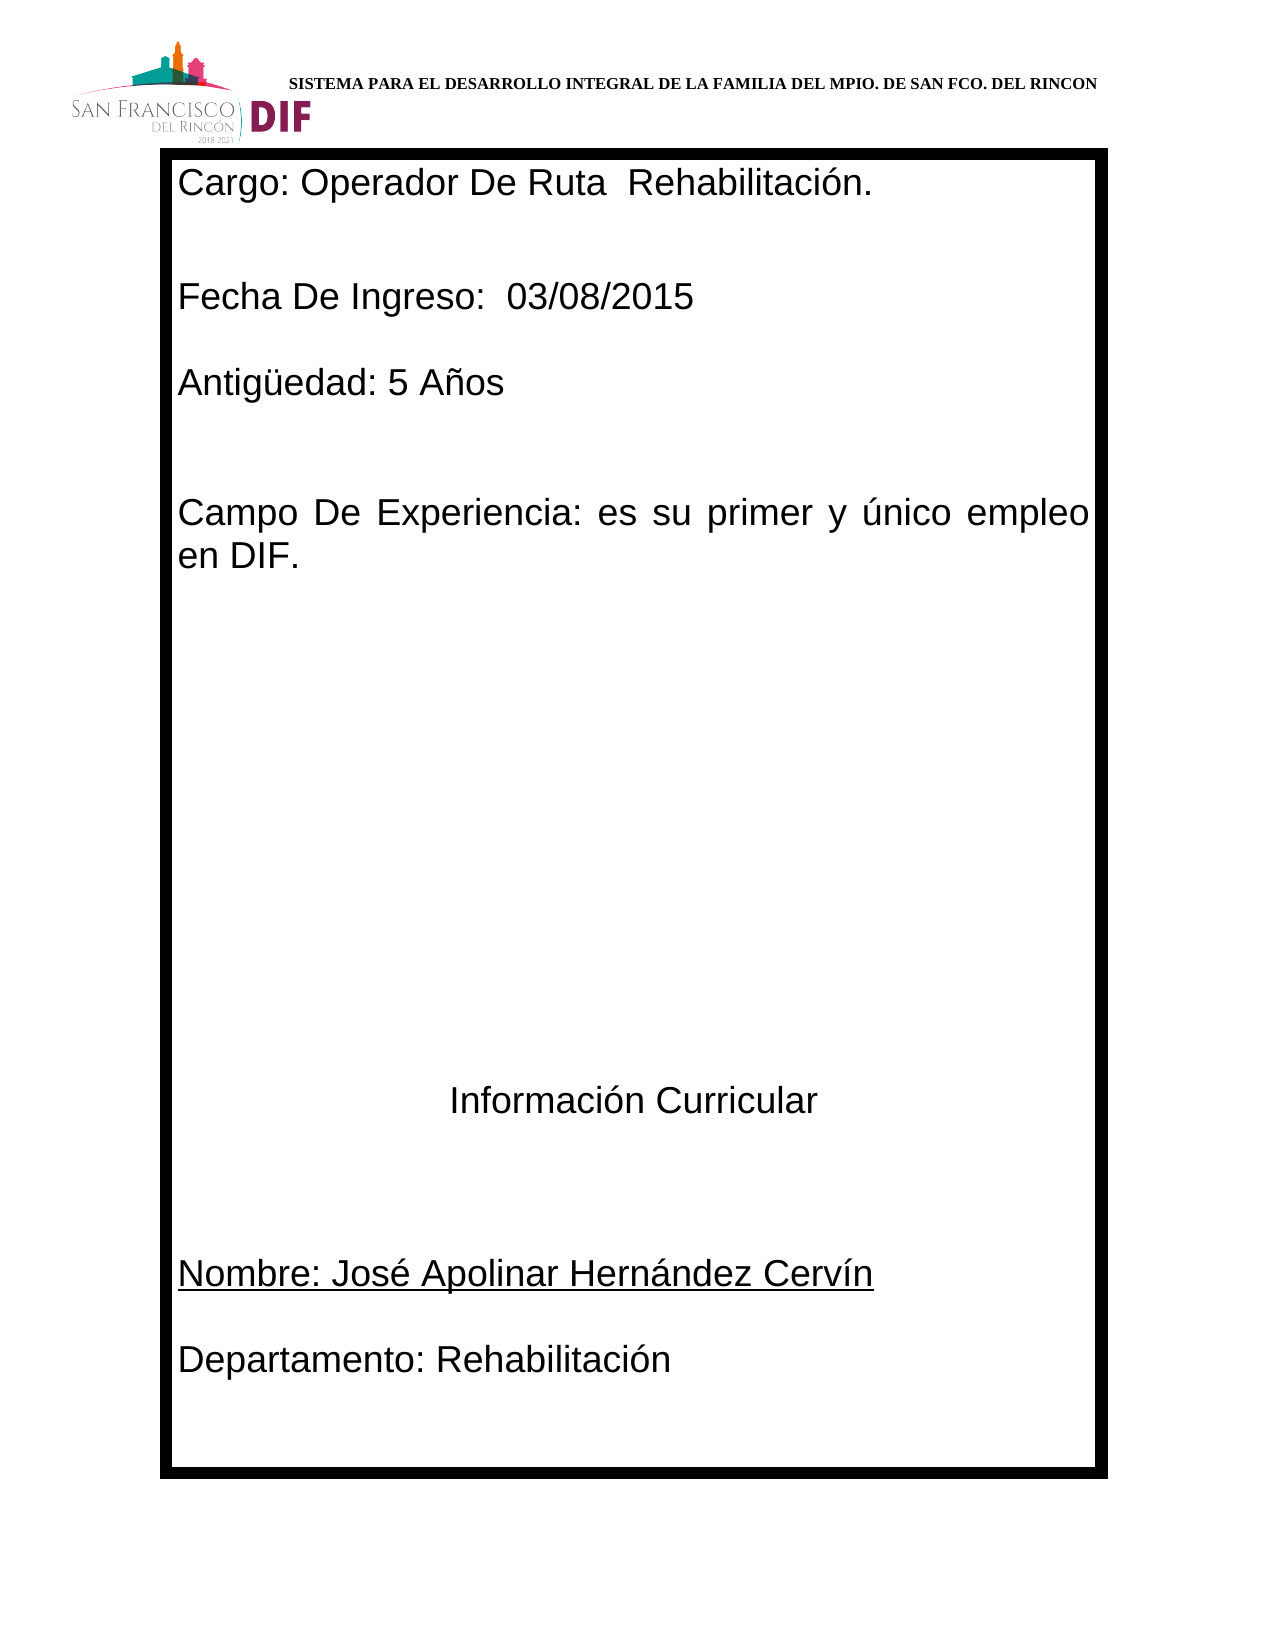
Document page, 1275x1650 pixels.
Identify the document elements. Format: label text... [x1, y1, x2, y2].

picture [72, 41, 312, 147]
